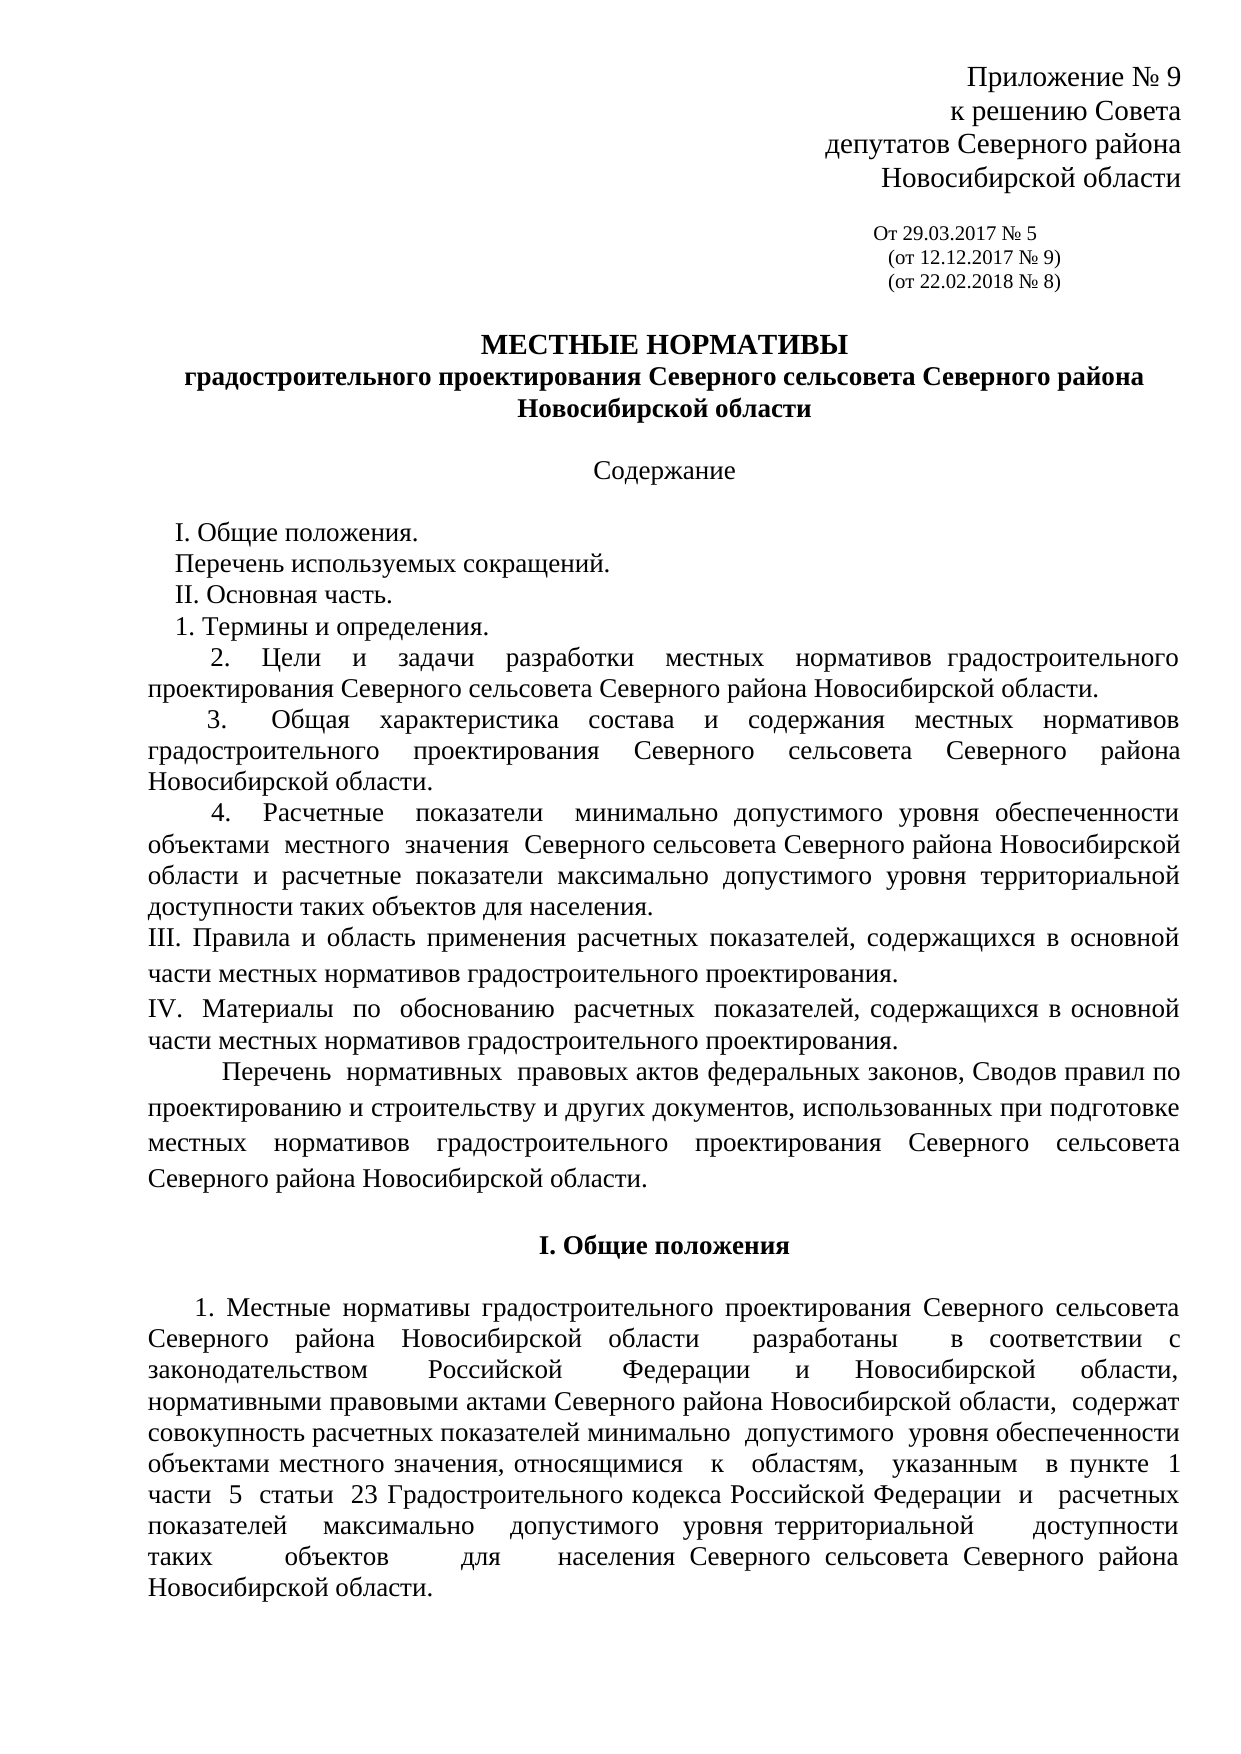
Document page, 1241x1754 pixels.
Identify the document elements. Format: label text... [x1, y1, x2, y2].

text 3. Общая характеристика состава и содержания местных нормативов градостроительного проектирования Северного сельсовета Северного района Новосибирской области. [148, 703, 1181, 797]
text Перечень используемых сокращений. [148, 547, 1181, 578]
text I. Общие положения. [148, 516, 1181, 547]
text I. Общие положения [148, 1229, 1181, 1260]
text МЕСТНЫЕ НОРМАТИВЫ [148, 327, 1181, 361]
text Перечень нормативных правовых актов федеральных законов, Сводов правил по проектированию и строительству и других документов, использованных при подготовке местных нормативов градостроительного проектирования Северного сельсовета Северного района Новосибирской области. [148, 1055, 1181, 1193]
text IV. Материалы по обоснованию расчетных показателей, содержащихся в основной части местных нормативов градостроительного проектирования. [148, 993, 1181, 1055]
text 1. Местные нормативы градостроительного проектирования Северного сельсовета Северного района Новосибирской области разработаны в соответствии с законодательством Российской Федерации и Новосибирской области, нормативными правовыми актами Северного района Новосибирской области, содержат совокупность расчетных показателей минимально допустимого уровня обеспеченности объектами местного значения, относящимися к областям, указанным в пункте 1 части 5 статьи 23 Градостроительного кодекса Российской Федерации и расчетных показателей максимально допустимого уровня территориальной доступности таких объектов для населения Северного сельсовета Северного района Новосибирской области. [148, 1291, 1181, 1603]
text градостроительного проектирования Северного сельсовета Северного района Новосибирской области [148, 361, 1181, 423]
text 4. Расчетные показатели минимально допустимого уровня обеспеченности объектами местного значения Северного сельсовета Северного района Новосибирской области и расчетные показатели максимально допустимого уровня территориальной доступности таких объектов для населения. [148, 797, 1181, 921]
text III. Правила и область применения расчетных показателей, содержащихся в основной части местных нормативов градостроительного проектирования. [148, 921, 1181, 988]
text к решению Совета [148, 93, 1181, 126]
text 2. Цели и задачи разработки местных нормативов градостроительного проектирования Северного сельсовета Северного района Новосибирской области. [148, 641, 1181, 703]
text депутатов Северного района [148, 126, 1181, 160]
text II. Основная часть. [148, 578, 1181, 610]
text Новосибирской области [148, 160, 1181, 193]
text 1. Термины и определения. [148, 610, 1181, 641]
text (от 22.02.2018 № 8) [148, 269, 1181, 293]
text От 29.03.2017 № 5 [148, 221, 1181, 245]
text (от 12.12.2017 № 9) [148, 245, 1181, 269]
text Приложение № 9 [148, 59, 1181, 93]
text Содержание [148, 454, 1181, 485]
